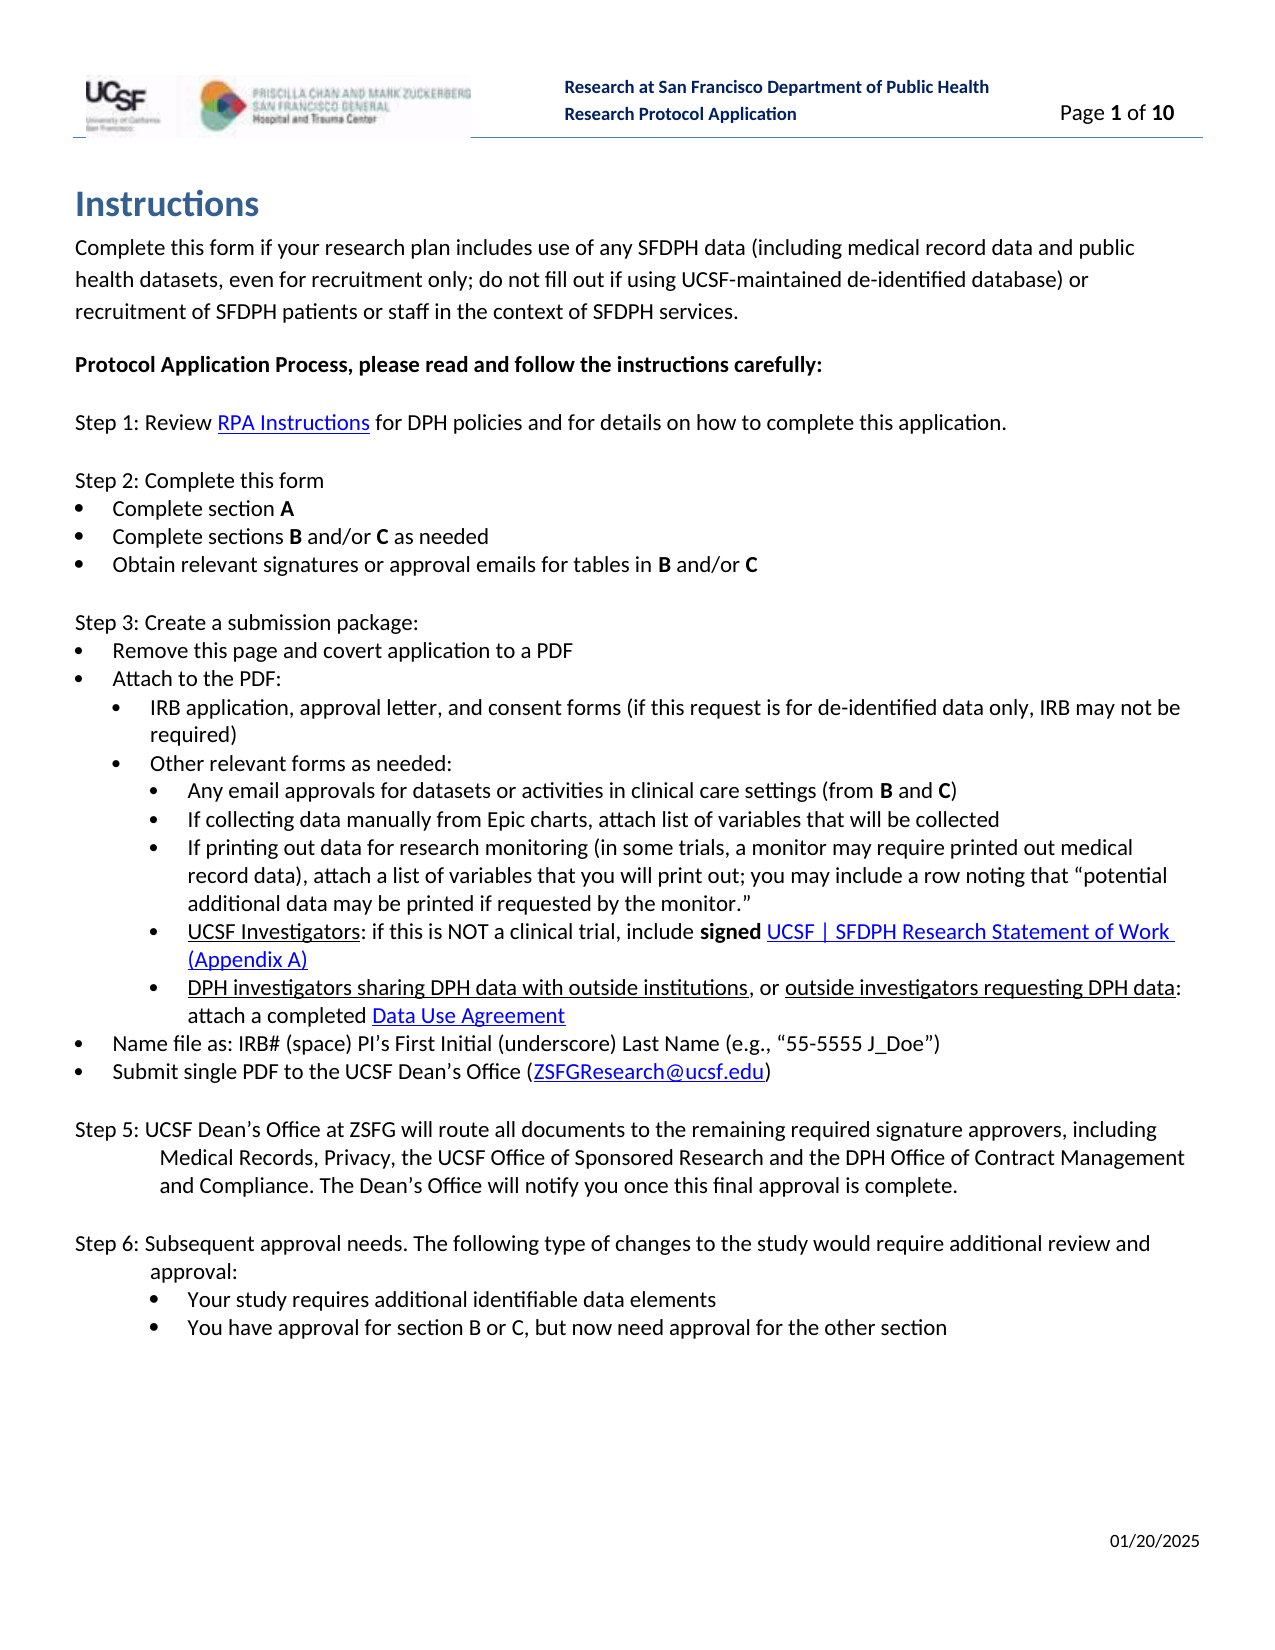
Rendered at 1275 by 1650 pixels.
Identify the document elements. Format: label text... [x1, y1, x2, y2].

list Remove this page and covert application to a PDF [75, 637, 1200, 664]
text Step 5: UCSF Dean’s Office at ZSFG will route all documents to the remaining required signature approvers, including Medical Records, Privacy, the UCSF Office of Sponsored Research and the DPH Office of Contract Management and Compliance. The Dean’s Office will notify you once this final approval is complete. [75, 1115, 1200, 1199]
list If collecting data manually from Epic charts, attach list of variables that will be collected [150, 805, 1200, 833]
list Submit single PDF to the UCSF Dean’s Office (ZSFGResearch@ucsf.edu) [75, 1057, 1200, 1085]
list You have approval for section B or C, but now need approval for the other section [150, 1313, 1200, 1341]
text Complete this form if your research plan includes use of any SFDPH data (including medical record data and public health datasets, even for recruitment only; do not fill out if using UCSF-maintained de-identified database) or recruitment of SFDPH patients or staff in the context of SFDPH services. [75, 233, 1200, 325]
list Complete section A [75, 494, 1200, 522]
list If printing out data for research monitoring (in some trials, a monitor may require printed out medical record data), attach a list of variables that you will print out; you may include a row noting that “potential additional data may be printed if requested by the monitor.” [150, 833, 1200, 917]
text Step 1: Review RPA Instructions for DPH policies and for details on how to complete this application. [75, 408, 1200, 436]
list IRB application, approval letter, and consent forms (if this request is for de-identified data only, IRB may not be required) [112, 693, 1200, 749]
subtitle Instructions [75, 180, 1200, 226]
list UCSF Investigators: if this is NOT a clinical trial, include signed UCSF | SFDPH Research Statement of Work (Appendix A) [150, 917, 1200, 973]
picture [86, 75, 471, 138]
text Protocol Application Process, please read and follow the instructions carefully: [75, 350, 1202, 378]
list Complete sections B and/or C as needed [75, 522, 1200, 551]
text Step 6: Subsequent approval needs. The following type of changes to the study would require additional review and approval: [75, 1229, 1200, 1285]
text Step 2: Complete this form [75, 466, 1200, 494]
list Other relevant forms as needed: [112, 749, 1200, 777]
list Any email approvals for datasets or activities in clinical care settings (from B and C) [150, 777, 1200, 805]
text Step 3: Create a submission package: [75, 608, 1200, 637]
list Obtain relevant signatures or approval emails for tables in B and/or C [75, 551, 1200, 578]
list Attach to the PDF: [75, 664, 1200, 693]
list Name file as: IRB# (space) PI’s First Initial (underscore) Last Name (e.g., “55-5555 J_Doe”) [75, 1029, 1200, 1057]
list Your study requires additional identifiable data elements [150, 1285, 1200, 1313]
list DPH investigators sharing DPH data with outside institutions, or outside investigators requesting DPH data: attach a completed Data Use Agreement [150, 973, 1200, 1029]
